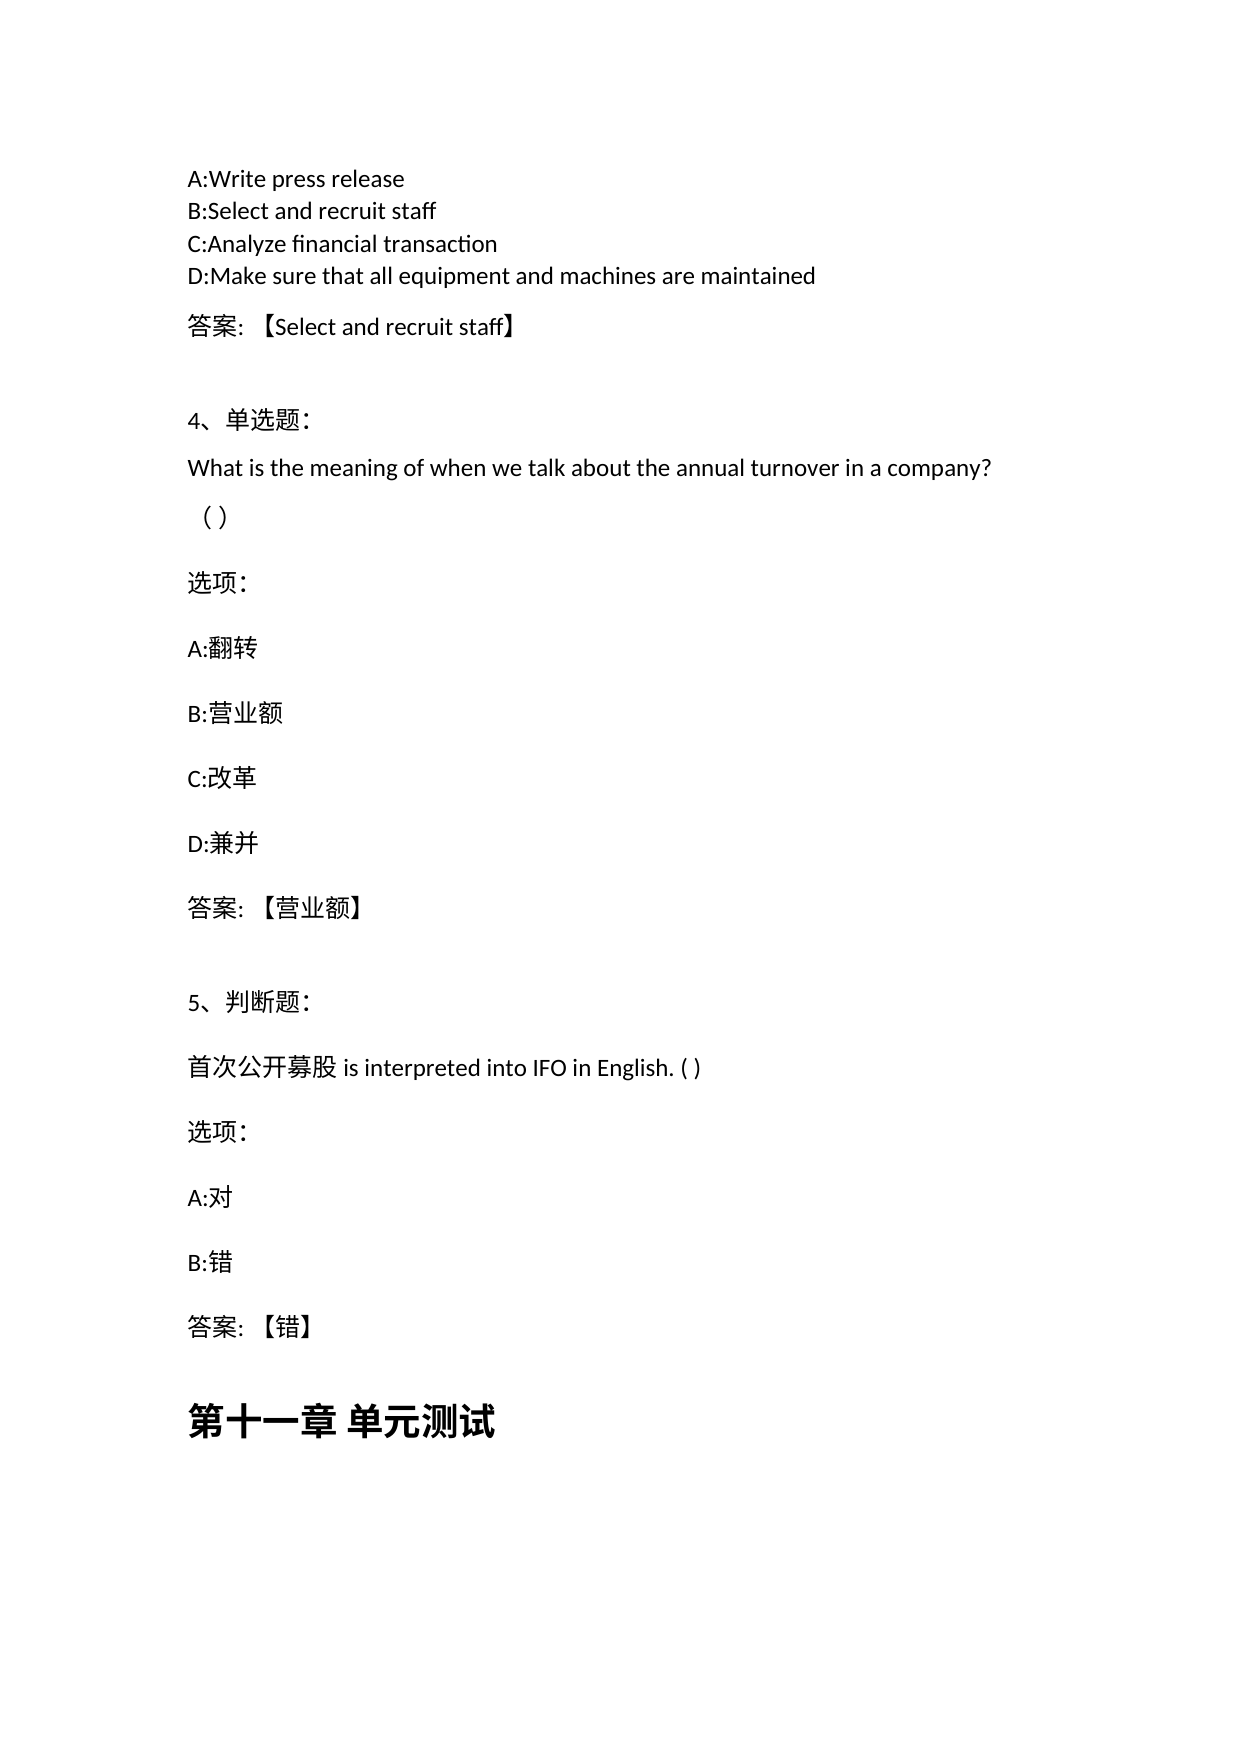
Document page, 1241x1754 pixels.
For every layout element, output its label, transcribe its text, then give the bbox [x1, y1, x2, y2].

subtitle 第十一章 单元测试 [187, 1387, 1053, 1452]
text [187, 162, 1053, 357]
text 5、判断题： 首次公开募股 is interpreted into IFO in English. ( ) 选项： A:对 B:错 答案: 【错】 [187, 968, 1053, 1358]
text 4、单选题： What is the meaning of when we talk about the annual turnover in a company? （ ） 选项： A:翻转 B:营业额 C:改革 D:兼并 答案: 【营业额】 [187, 386, 1053, 939]
